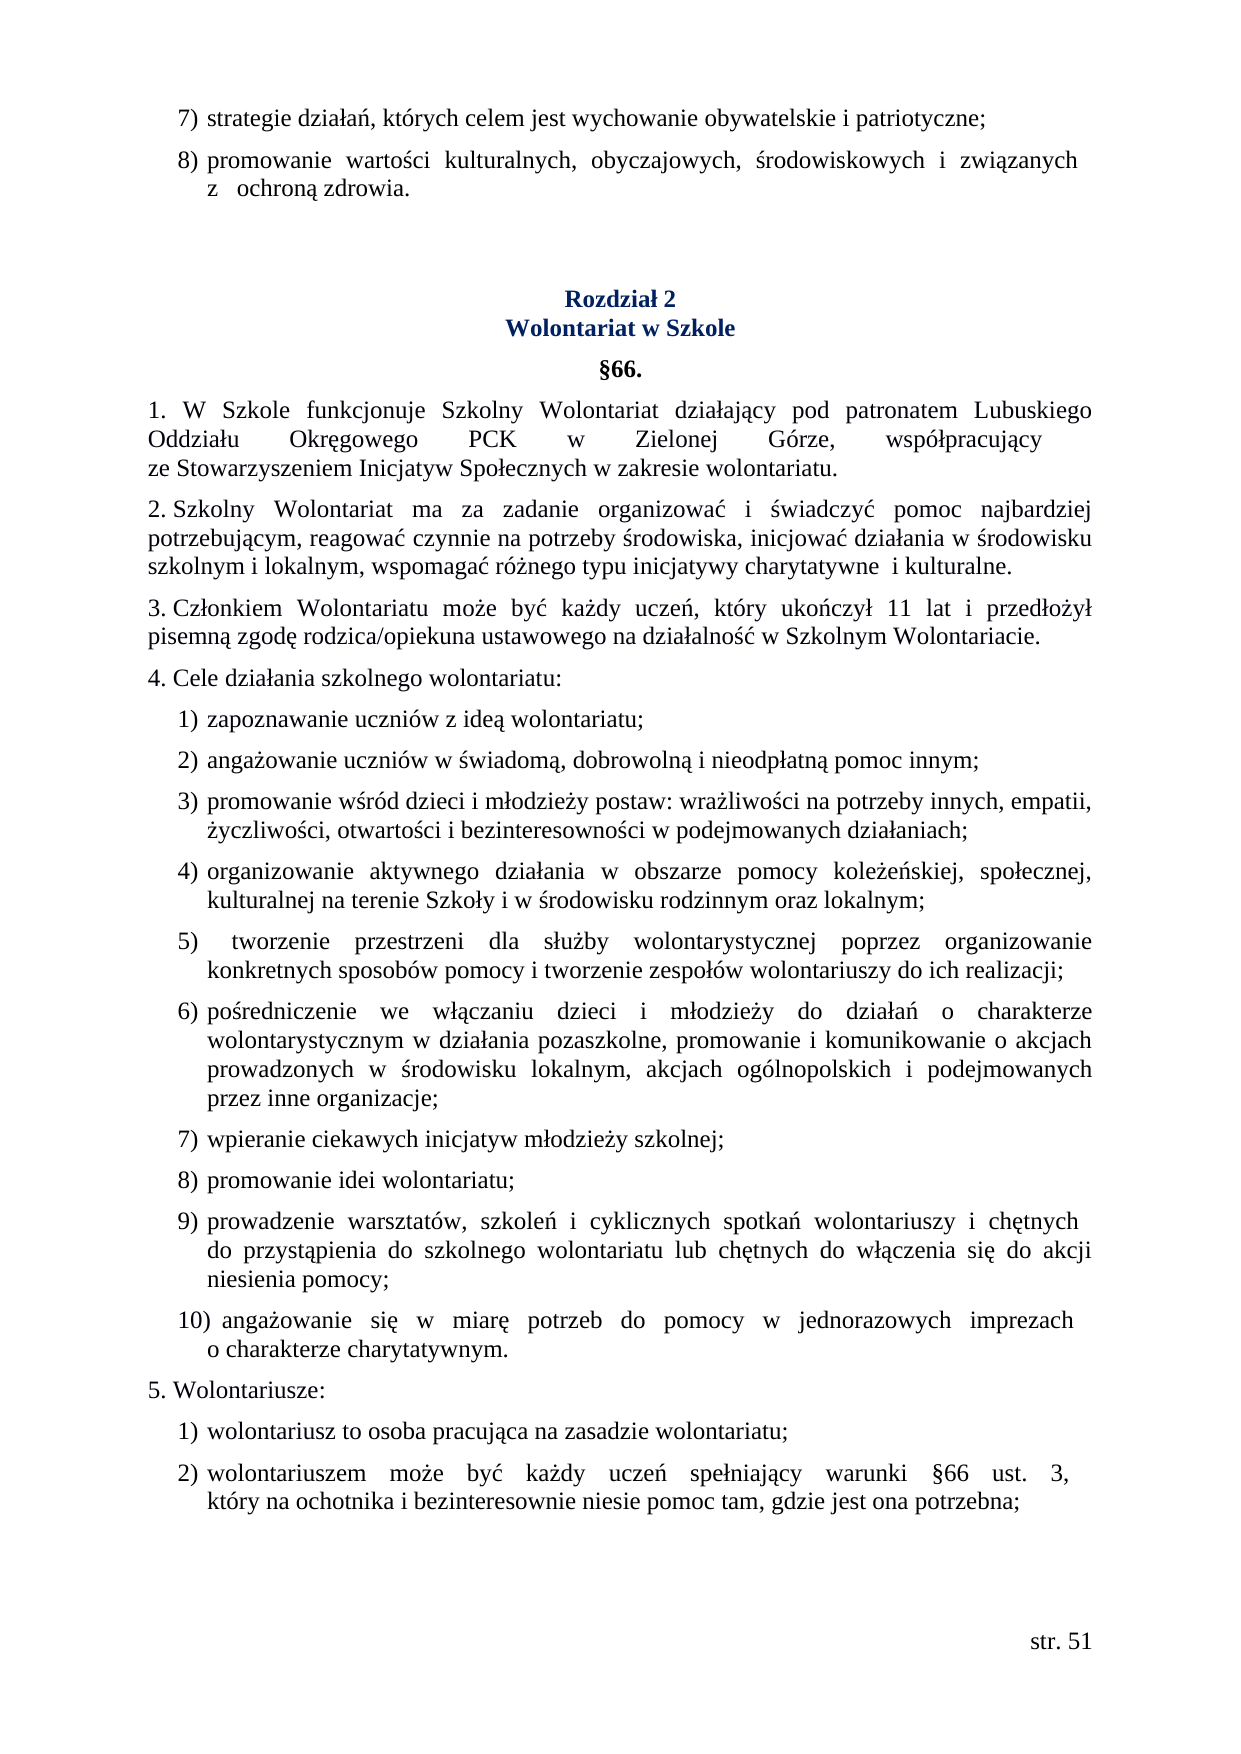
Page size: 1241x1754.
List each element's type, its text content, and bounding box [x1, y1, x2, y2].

list zapoznawanie uczniów z ideą wolontariatu; [177, 704, 1093, 733]
list wolontariuszem może być każdy uczeń spełniający warunki §66 ust. 3, który na ochotnika i bezinteresownie niesie pomoc tam, gdzie jest ona potrzebna; [177, 1458, 1093, 1515]
list wpieranie ciekawych inicjatyw młodzieży szkolnej; [177, 1124, 1093, 1153]
list promowanie wśród dzieci i młodzieży postaw: wrażliwości na potrzeby innych, empatii, życzliwości, otwartości i bezinteresowności w podejmowanych działaniach; [177, 786, 1093, 844]
list Cele działania szkolnego wolontariatu: [148, 663, 1093, 691]
list Wolontariusze: [148, 1375, 1093, 1404]
text §66. [148, 354, 1093, 383]
list prowadzenie warsztatów, szkoleń i cyklicznych spotkań wolontariuszy i chętnych do przystąpienia do szkolnego wolontariatu lub chętnych do włączenia się do akcji niesienia pomocy; [177, 1206, 1093, 1293]
list promowanie idei wolontariatu; [177, 1165, 1093, 1194]
list pośredniczenie we włączaniu dzieci i młodzieży do działań o charakterze wolontarystycznym w działania pozaszkolne, promowanie i komunikowanie o akcjach prowadzonych w środowisku lokalnym, akcjach ogólnopolskich i podejmowanych przez inne organizacje; [177, 996, 1093, 1111]
list strategie działań, których celem jest wychowanie obywatelskie i patriotyczne; [177, 103, 1093, 132]
list angażowanie uczniów w świadomą, dobrowolną i nieodpłatną pomoc innym; [177, 745, 1093, 774]
list tworzenie przestrzeni dla służby wolontarystycznej poprzez organizowanie konkretnych sposobów pomocy i tworzenie zespołów wolontariuszy do ich realizacji; [177, 926, 1093, 984]
list Szkolny Wolontariat ma za zadanie organizować i świadczyć pomoc najbardziej potrzebującym, reagować czynnie na potrzeby środowiska, inicjować działania w środowisku szkolnym i lokalnym, wspomagać różnego typu inicjatywy charytatywne i kulturalne. [148, 494, 1093, 580]
list Członkiem Wolontariatu może być każdy uczeń, który ukończył 11 lat i przedłożył pisemną zgodę rodzica/opiekuna ustawowego na działalność w Szkolnym Wolontariacie. [148, 593, 1093, 650]
list wolontariusz to osoba pracująca na zasadzie wolontariatu; [177, 1416, 1093, 1445]
list angażowanie się w miarę potrzeb do pomocy w jednorazowych imprezach o charakterze charytatywnym. [177, 1305, 1093, 1363]
text 1. W Szkole funkcjonuje Szkolny Wolontariat działający pod patronatem Lubuskiego Oddziału Okręgowego PCK w Zielonej Górze, współpracujący ze Stowarzyszeniem Inicjatyw Społecznych w zakresie wolontariatu. [148, 395, 1093, 481]
list promowanie wartości kulturalnych, obyczajowych, środowiskowych i związanych z ochroną zdrowia. [177, 145, 1093, 202]
list organizowanie aktywnego działania w obszarze pomocy koleżeńskiej, społecznej, kulturalnej na terenie Szkoły i w środowisku rodzinnym oraz lokalnym; [177, 856, 1093, 914]
text Rozdział 2 Wolontariat w Szkole [148, 284, 1093, 341]
